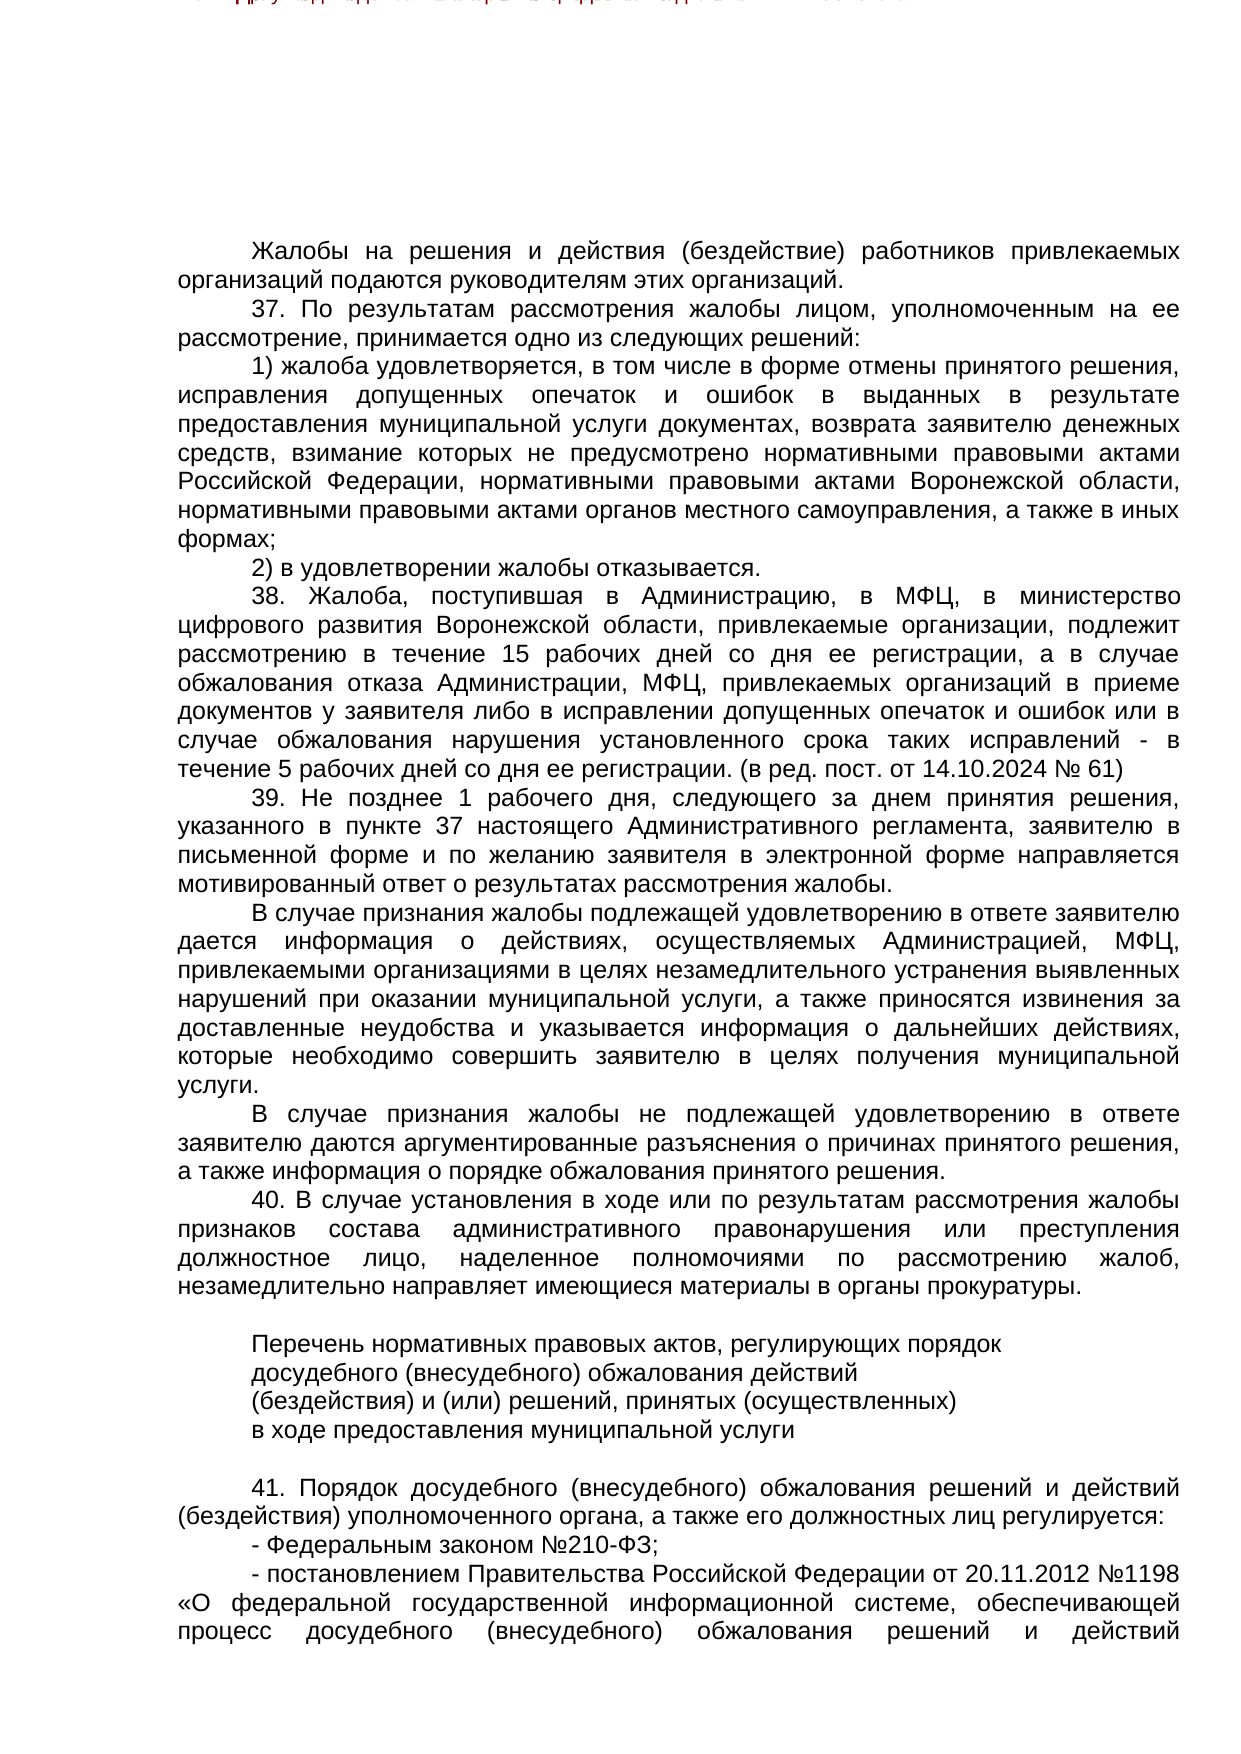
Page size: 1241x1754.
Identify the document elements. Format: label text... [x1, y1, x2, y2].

subtitle в ходе предоставления муниципальной услуги [177, 1415, 1181, 1444]
text 1) жалоба удовлетворяется, в том числе в форме отмены принятого решения, исправления допущенных опечаток и ошибок в выданных в результате предоставления муниципальной услуги документах, возврата заявителю денежных средств, взимание которых не предусмотрено нормативными правовыми актами Российской Федерации, нормативными правовыми актами Воронежской области, нормативными правовыми актами органов местного самоуправления, а также в иных формах; [177, 351, 1181, 552]
text В случае признания жалобы подлежащей удовлетворению в ответе заявителю дается информация о действиях, осуществляемых Администрацией, МФЦ, привлекаемыми организациями в целях незамедлительного устранения выявленных нарушений при оказании муниципальной услуги, а также приносятся извинения за доставленные неудобства и указывается информация о дальнейших действиях, которые необходимо совершить заявителю в целях получения муниципальной услуги. [177, 897, 1181, 1099]
text 38. Жалоба, поступившая в Администрацию, в МФЦ, в министерство цифрового развития Воронежской области, привлекаемые организации, подлежит рассмотрению в течение 15 рабочих дней со дня ее регистрации, а в случае обжалования отказа Администрации, МФЦ, привлекаемых организаций в приеме документов у заявителя либо в исправлении допущенных опечаток и ошибок или в случае обжалования нарушения установленного срока таких исправлений - в течение 5 рабочих дней со дня ее регистрации. (в ред. пост. от 14.10.2024 № 61) [177, 581, 1181, 782]
text 37. По результатам рассмотрения жалобы лицом, уполномоченным на ее рассмотрение, принимается одно из следующих решений: [177, 294, 1181, 351]
text 40. В случае установления в ходе или по результатам рассмотрения жалобы признаков состава административного правонарушения или преступления должностное лицо, наделенное полномочиями по рассмотрению жалоб, незамедлительно направляет имеющиеся материалы в органы прокуратуры. [177, 1185, 1181, 1300]
text - Федеральным законом №210-ФЗ; [177, 1530, 1181, 1559]
text Жалобы на решения и действия (бездействие) работников привлекаемых организаций подаются руководителям этих организаций. [177, 236, 1181, 294]
text 41. Порядок досудебного (внесудебного) обжалования решений и действий (бездействия) уполномоченного органа, а также его должностных лиц регулируется: [177, 1472, 1181, 1530]
subtitle (бездействия) и (или) решений, принятых (осуществленных) [177, 1386, 1181, 1415]
text 39. Не позднее 1 рабочего дня, следующего за днем принятия решения, указанного в пункте 37 настоящего Административного регламента, заявителю в письменной форме и по желанию заявителя в электронной форме направляется мотивированный ответ о результатах рассмотрения жалобы. [177, 782, 1181, 897]
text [177, 1559, 1181, 1645]
subtitle досудебного (внесудебного) обжалования действий [177, 1357, 1181, 1386]
text 2) в удовлетворении жалобы отказывается. [177, 552, 1181, 581]
text В случае признания жалобы не подлежащей удовлетворению в ответе заявителю даются аргументированные разъяснения о причинах принятого решения, а также информация о порядке обжалования принятого решения. [177, 1099, 1181, 1185]
subtitle Перечень нормативных правовых актов, регулирующих порядок [177, 1329, 1181, 1357]
